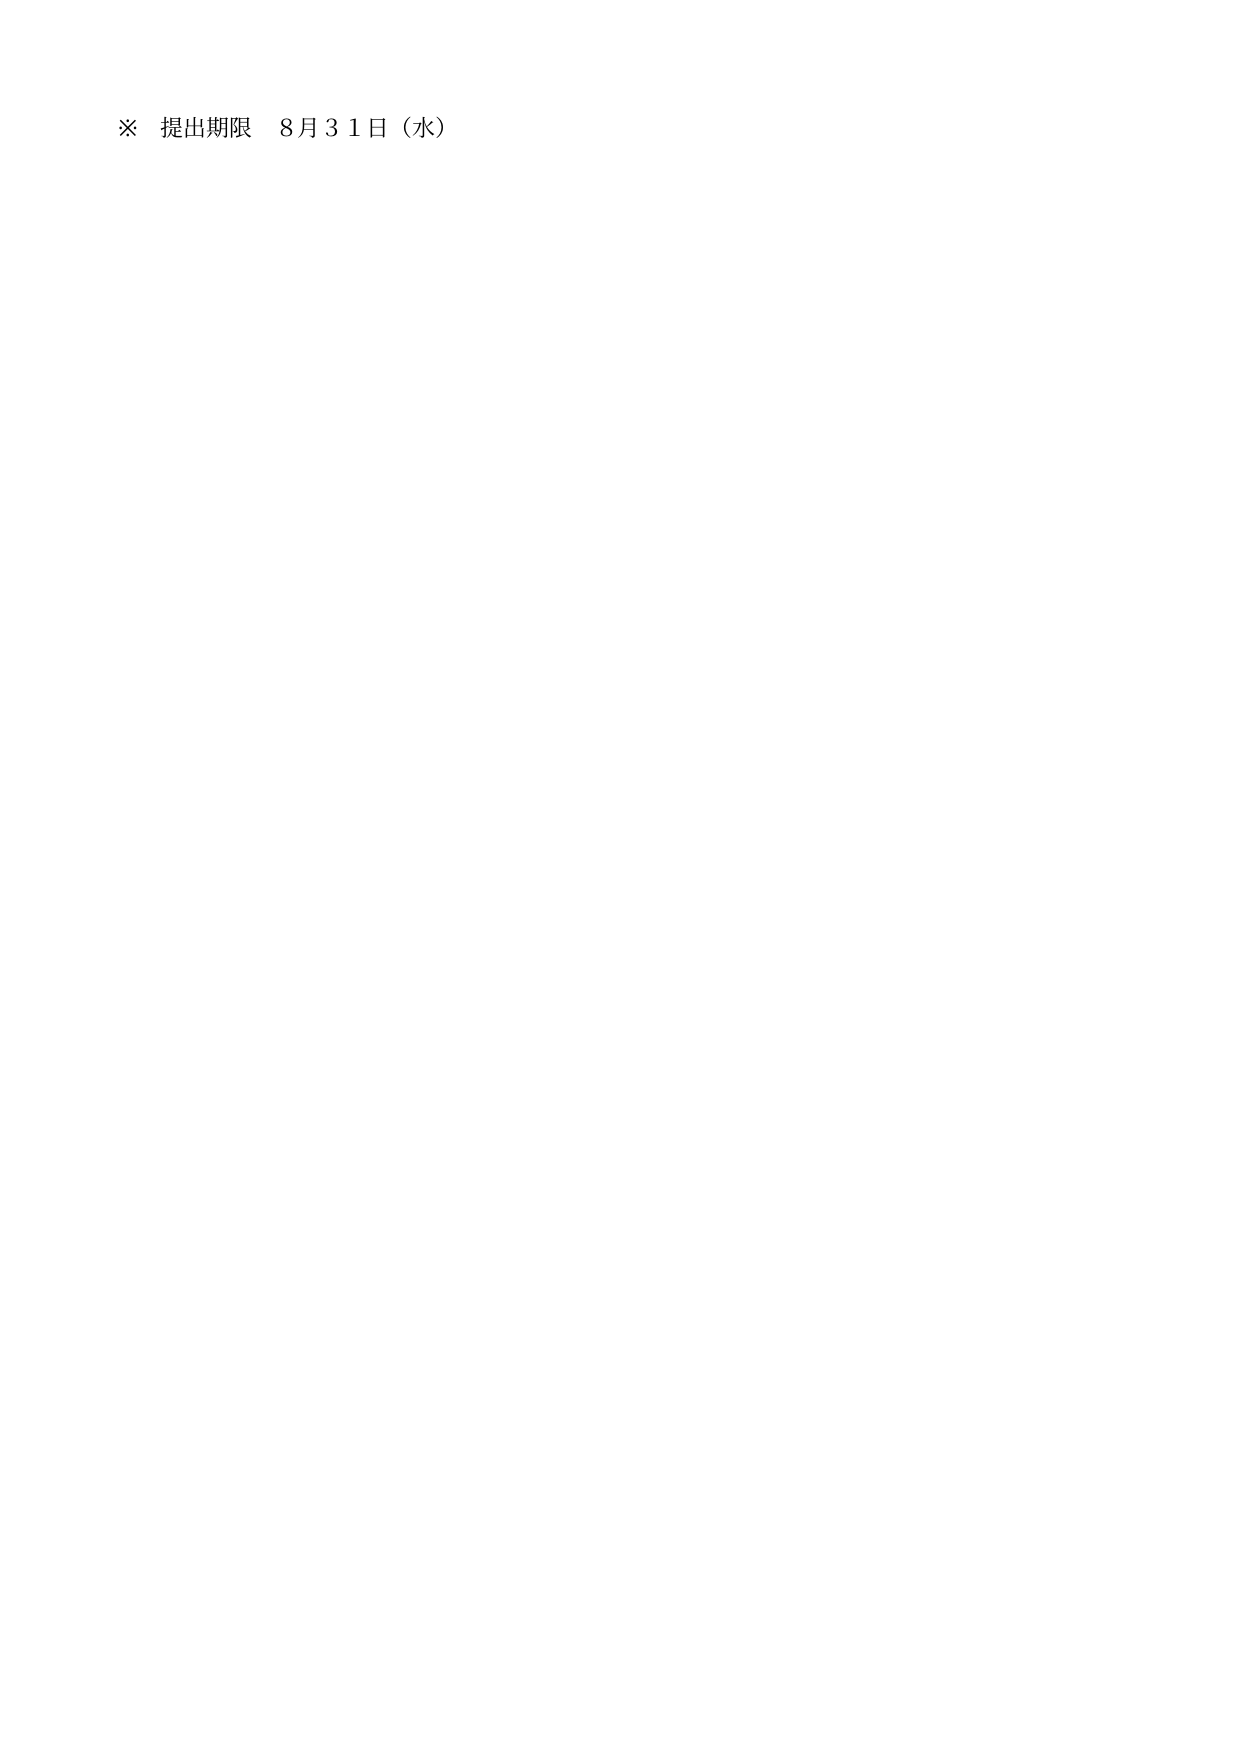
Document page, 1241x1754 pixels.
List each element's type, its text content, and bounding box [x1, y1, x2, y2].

text ※ 提出期限 ８月３１日（水） [118, 108, 1122, 146]
